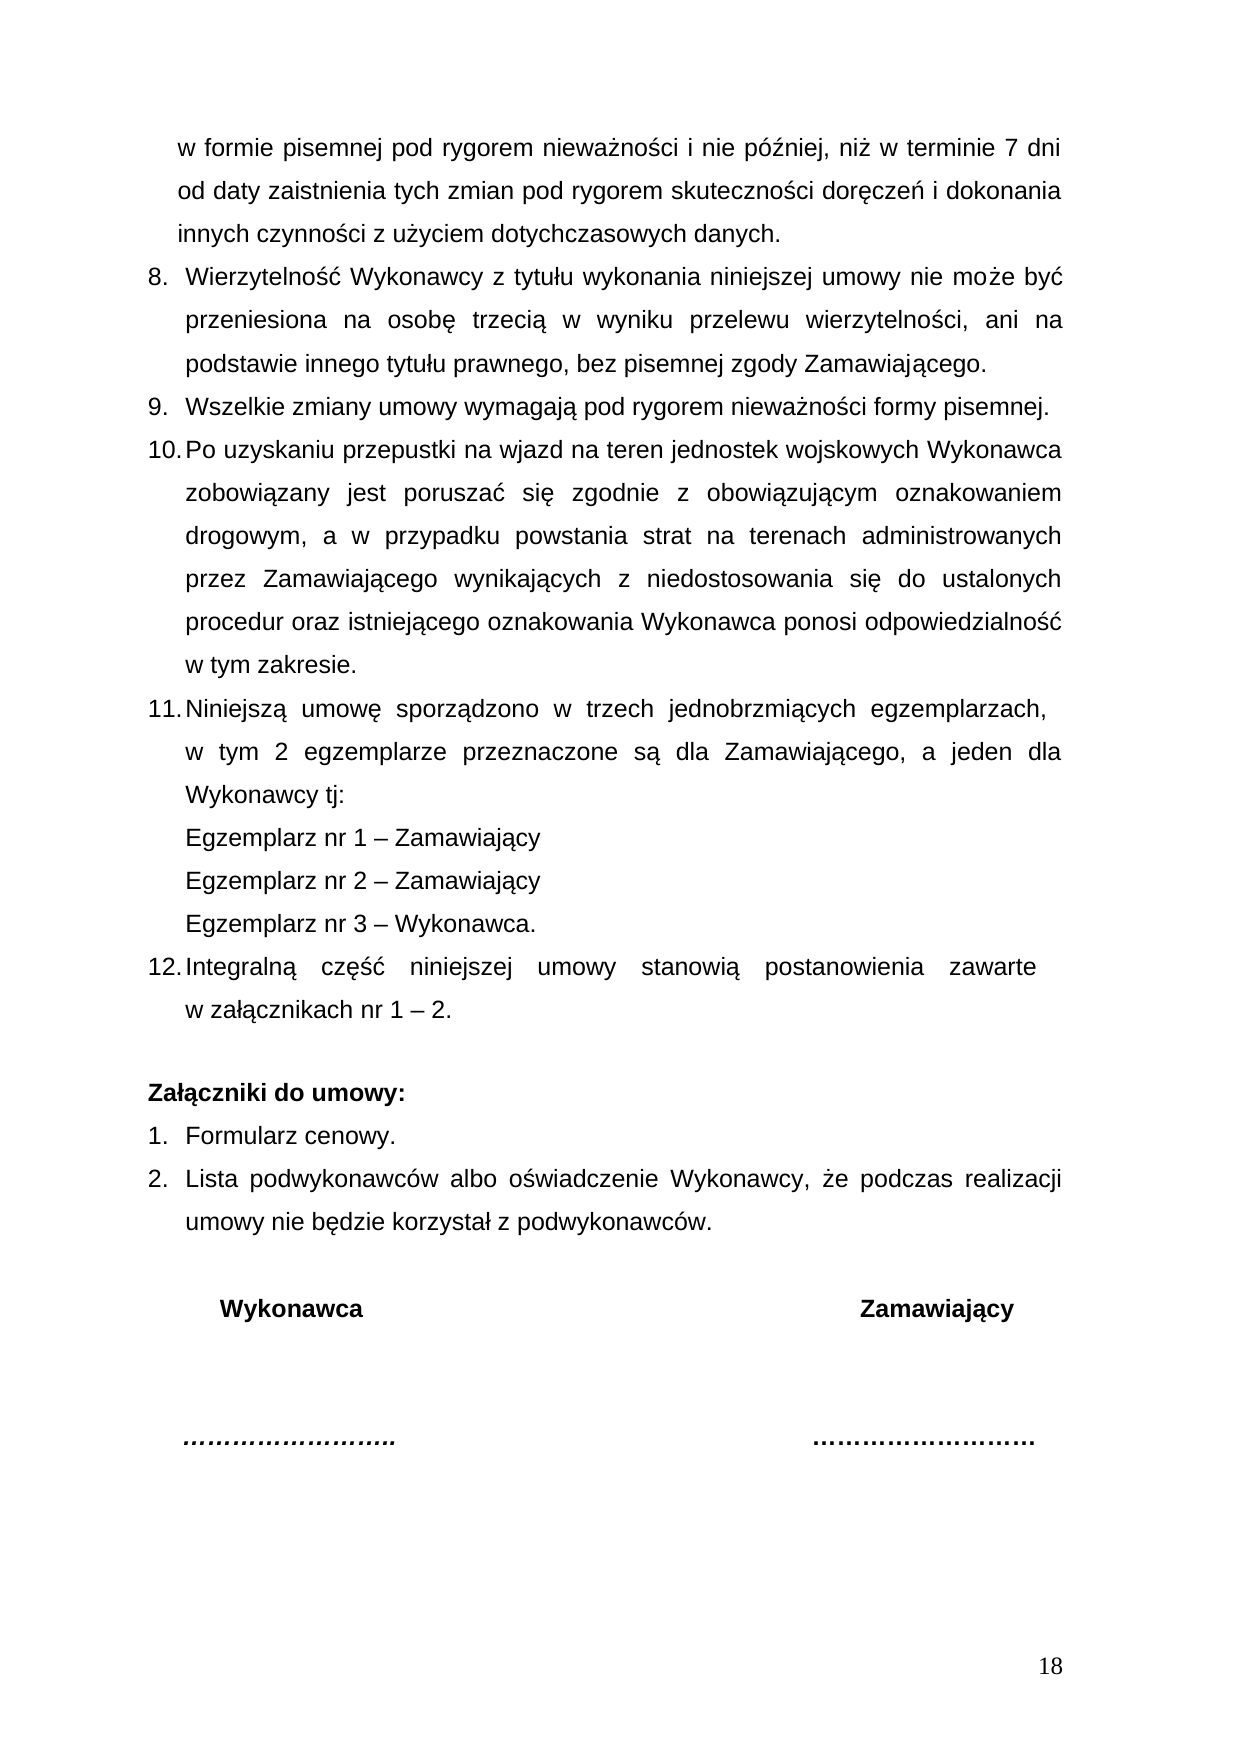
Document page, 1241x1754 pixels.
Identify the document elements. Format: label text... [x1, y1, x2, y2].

text Załączniki do umowy: [148, 1078, 1063, 1107]
list Niniejszą umowę sporządzono w trzech jednobrzmiących egzemplarzach, w tym 2 egzemplarze przeznaczone są dla Zamawiającego, a jeden dla Wykonawcy tj: [148, 693, 1063, 808]
list Lista podwykonawców albo oświadczenie Wykonawcy, że podczas realizacji umowy nie będzie korzystał z podwykonawców. [148, 1164, 1063, 1236]
list Integralną część niniejszej umowy stanowią postanowienia zawarte w załącznikach nr 1 – 2. [148, 952, 1063, 1024]
list Wierzytelność Wykonawcy z tytułu wykonania niniejszej umowy nie może być przeniesiona na osobę trzecią w wyniku przelewu wierzytelności, ani na podstawie innego tytułu prawnego, bez pisemnej zgody Zamawiającego. [148, 262, 1063, 377]
text …………………….. ……………………… [148, 1422, 1063, 1451]
list Egzemplarz nr 3 – Wykonawca. [185, 909, 1063, 938]
list Po uzyskaniu przepustki na wjazd na teren jednostek wojskowych Wykonawca zobowiązany jest poruszać się zgodnie z obowiązującym oznakowaniem drogowym, a w przypadku powstania strat na terenach administrowanych przez Zamawiającego wynikających z niedostosowania się do ustalonych procedur oraz istniejącego oznakowania Wykonawca ponosi odpowiedzialność w tym zakresie. [148, 435, 1063, 679]
text Wykonawca Zamawiający [185, 1294, 1063, 1322]
list Wszelkie zmiany umowy wymagają pod rygorem nieważności formy pisemnej. [148, 392, 1063, 420]
text w formie pisemnej pod rygorem nieważności i nie później, niż w terminie 7 dni od daty zaistnienia tych zmian pod rygorem skuteczności doręczeń i dokonania innych czynności z użyciem dotychczasowych danych. [177, 133, 1063, 248]
list Egzemplarz nr 1 – Zamawiający [185, 823, 1063, 852]
list Egzemplarz nr 2 – Zamawiający [185, 866, 1063, 895]
list Formularz cenowy. [148, 1121, 1063, 1150]
